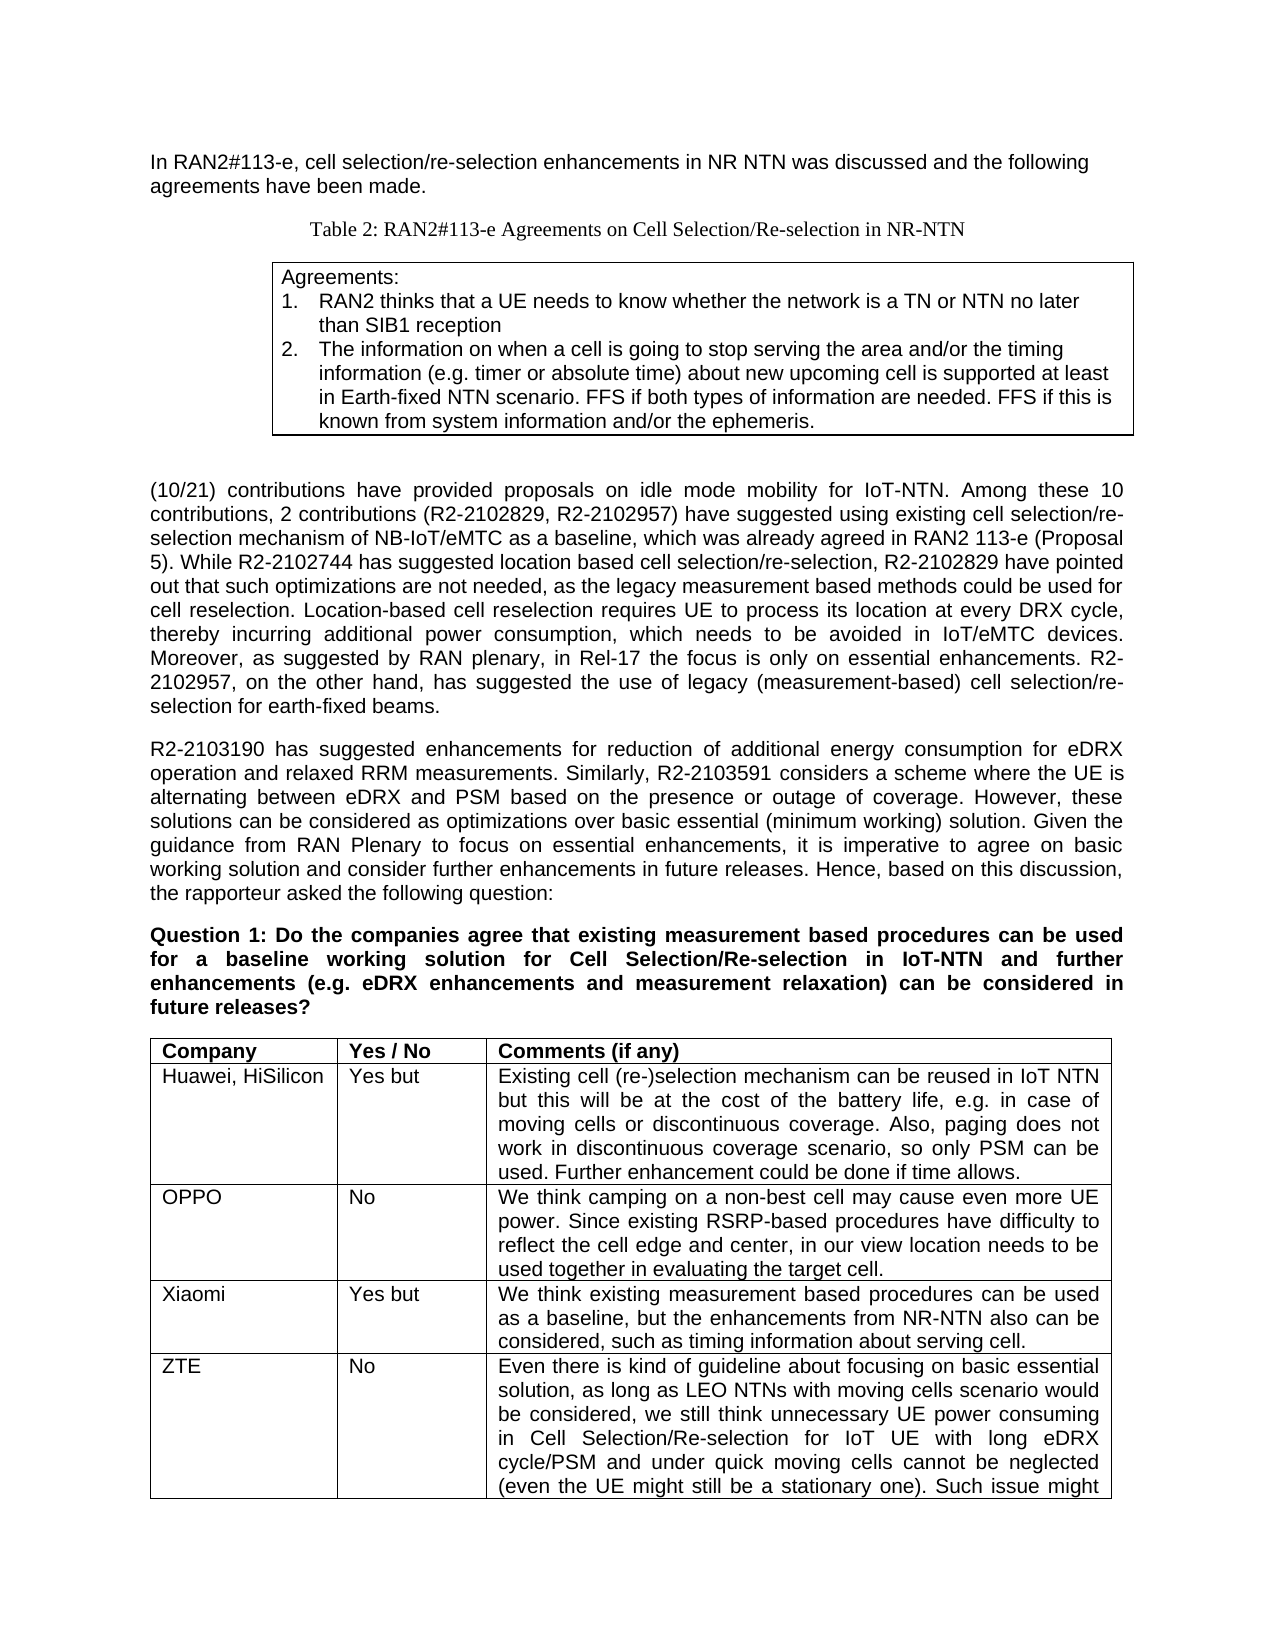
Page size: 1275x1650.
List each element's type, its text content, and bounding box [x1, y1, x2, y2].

table_cell No [338, 1354, 486, 1498]
text (10/21) contributions have provided proposals on idle mode mobility for IoT-NTN. Among these 10 contributions, 2 contributions (R2-2102829, R2-2102957) have suggested using existing cell selection/re-selection mechanism of NB-IoT/eMTC as a baseline, which was already agreed in RAN2 113-e (Proposal 5). While R2-2102744 has suggested location based cell selection/re-selection, R2-2102829 have pointed out that such optimizations are not needed, as the legacy measurement based methods could be used for cell reselection. Location-based cell reselection requires UE to process its location at every DRX cycle, thereby incurring additional power consumption, which needs to be avoided in IoT/eMTC devices. Moreover, as suggested by RAN plenary, in Rel-17 the focus is only on essential enhancements. R2-2102957, on the other hand, has suggested the use of legacy (measurement-based) cell selection/re-selection for earth-fixed beams. [150, 478, 1125, 718]
table_cell We think existing measurement based procedures can be used as a baseline, but the enhancements from NR-NTN also can be considered, such as timing information about serving cell. [487, 1281, 1111, 1353]
list The information on when a cell is going to stop serving the area and/or the timing information (e.g. timer or absolute time) about new upcoming cell is supported at least in Earth-fixed NTN scenario. FFS if both types of information are needed. FFS if this is known from system information and/or the ephemeris. [273, 333, 1133, 434]
table_cell No [338, 1185, 486, 1280]
text Table 2: RAN2#113-e Agreements on Cell Selection/Re-selection in NR-NTN [150, 217, 1125, 241]
text R2-2103190 has suggested enhancements for reduction of additional energy consumption for eDRX operation and relaxed RRM measurements. Similarly, R2-2103591 considers a scheme where the UE is alternating between eDRX and PSM based on the presence or outage of coverage. However, these solutions can be considered as optimizations over basic essential (minimum working) solution. Given the guidance from RAN Plenary to focus on essential enhancements, it is imperative to agree on basic working solution and consider further enhancements in future releases. Hence, based on this discussion, the rapporteur asked the following question: [150, 737, 1125, 904]
table_cell Huawei, HiSilicon [151, 1064, 337, 1183]
table_cell Existing cell (re-)selection mechanism can be reused in IoT NTN but this will be at the cost of the battery life, e.g. in case of moving cells or discontinuous coverage. Also, paging does not work in discontinuous coverage scenario, so only PSM can be used. Further enhancement could be done if time allows. [487, 1064, 1111, 1183]
table_cell We think camping on a non-best cell may cause even more UE power. Since existing RSRP-based procedures have difficulty to reflect the cell edge and center, in our view location needs to be used together in evaluating the target cell. [487, 1185, 1111, 1280]
table_cell Xiaomi [151, 1281, 337, 1353]
table_cell OPPO [151, 1185, 337, 1280]
text Agreements: [273, 263, 1133, 286]
list RAN2 thinks that a UE needs to know whether the network is a TN or NTN no later than SIB1 reception [273, 286, 1133, 333]
table_header Comments (if any) [487, 1039, 1111, 1063]
text In RAN2#113-e, cell selection/re-selection enhancements in NR NTN was discussed and the following agreements have been made. [150, 150, 1125, 198]
table_cell Yes but [338, 1064, 486, 1183]
table_header Yes / No [338, 1039, 486, 1063]
table_cell Yes but [338, 1281, 486, 1353]
table_header Company [151, 1039, 337, 1063]
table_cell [487, 1354, 1111, 1498]
text Question 1: Do the companies agree that existing measurement based procedures can be used for a baseline working solution for Cell Selection/Re-selection in IoT-NTN and further enhancements (e.g. eDRX enhancements and measurement relaxation) can be considered in future releases? [150, 923, 1125, 1019]
table_cell ZTE [151, 1354, 337, 1498]
